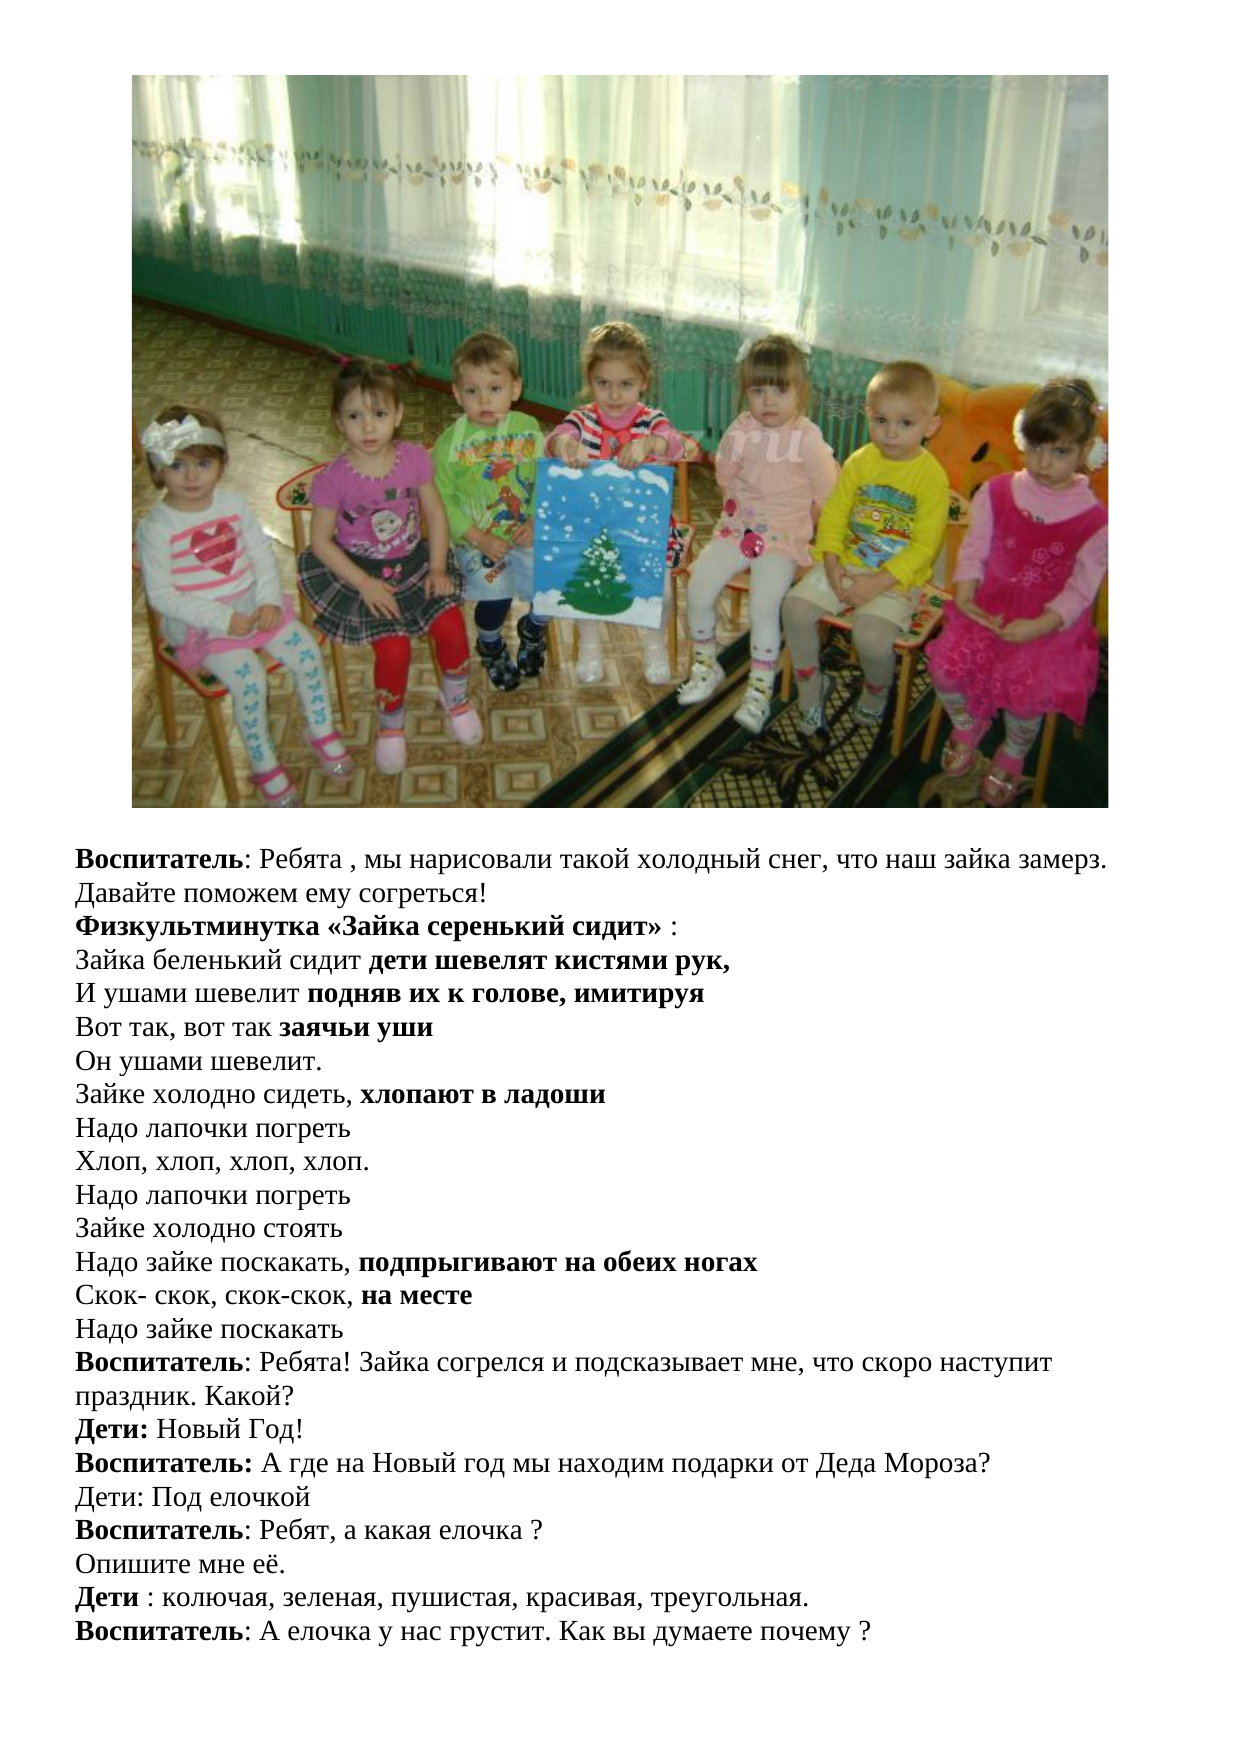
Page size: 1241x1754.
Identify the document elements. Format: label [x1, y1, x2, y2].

text [75, 808, 1165, 1646]
picture [131, 75, 1109, 808]
